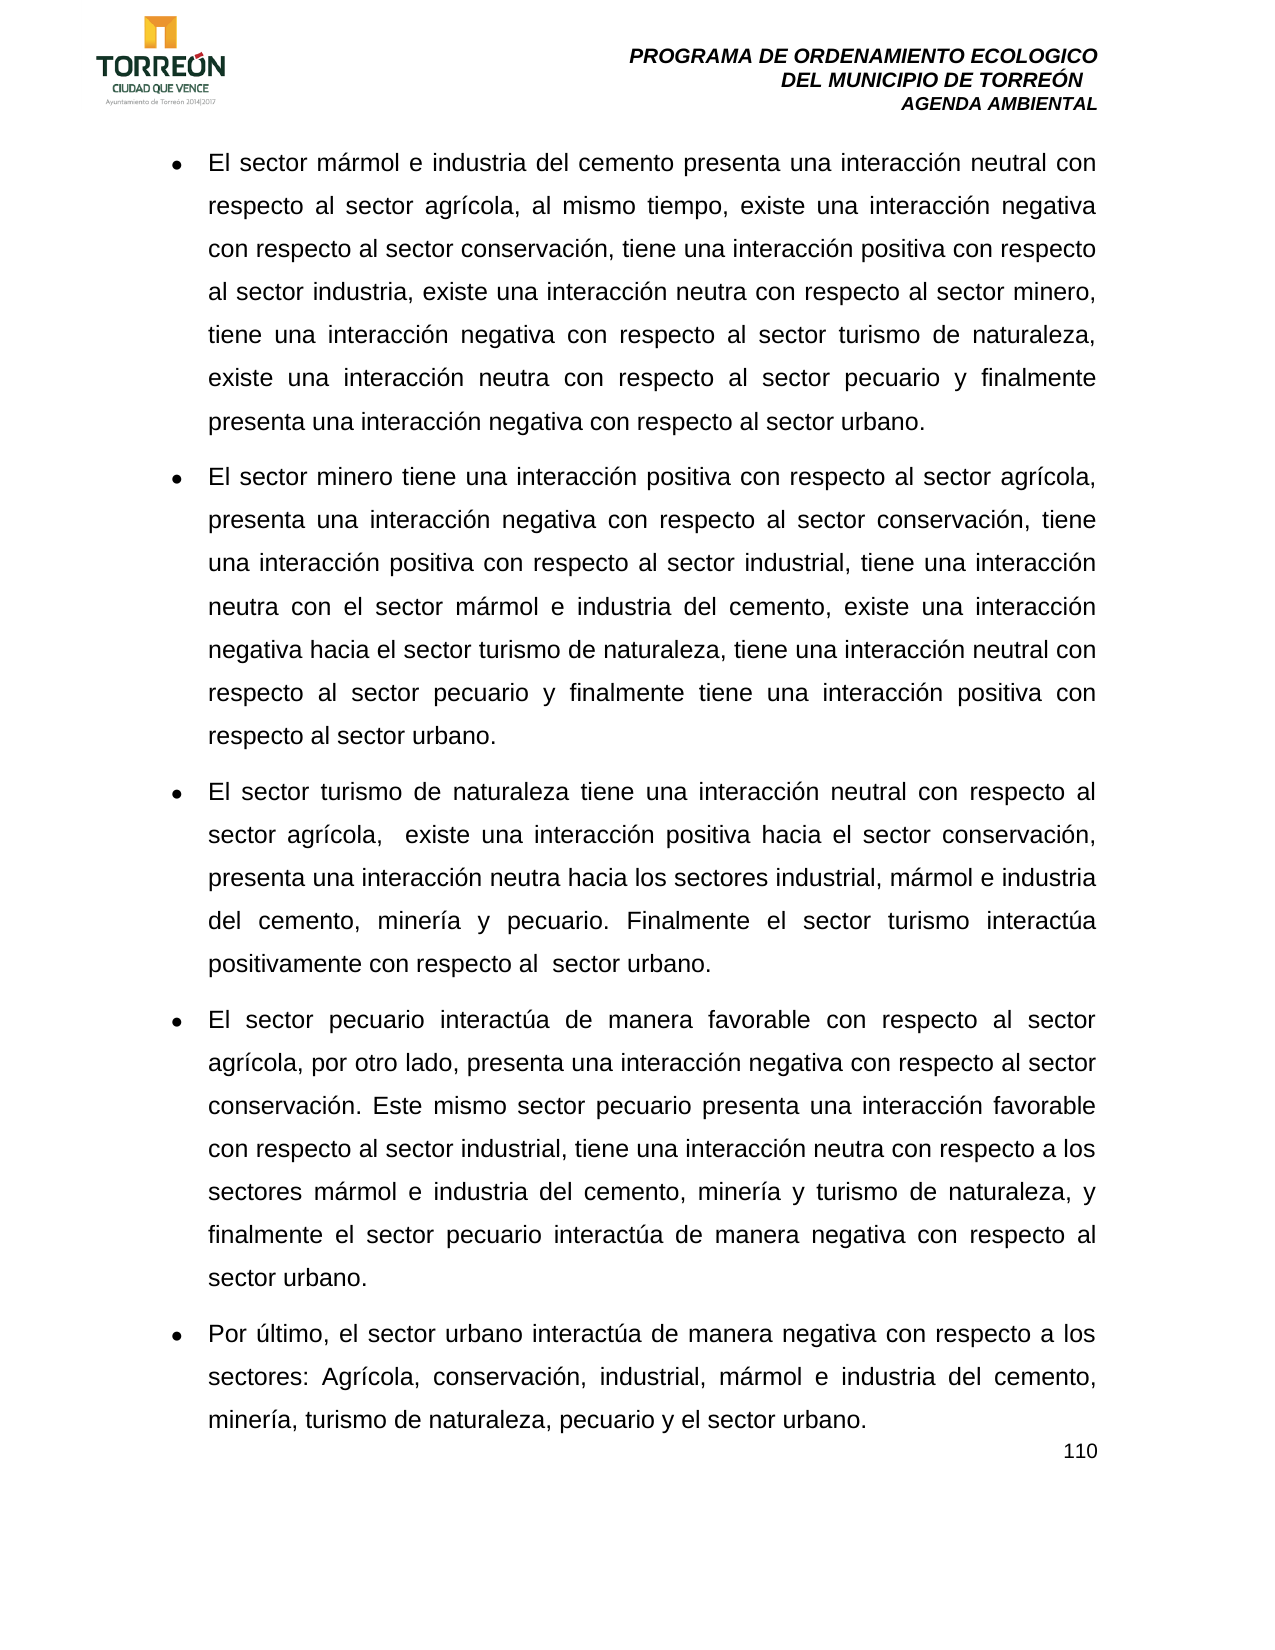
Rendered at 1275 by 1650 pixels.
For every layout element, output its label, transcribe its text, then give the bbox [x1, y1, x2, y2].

list El sector pecuario interactúa de manera favorable con respecto al sector agrícola, por otro lado, presenta una interacción negativa con respecto al sector conservación. Este mismo sector pecuario presenta una interacción favorable con respecto al sector industrial, tiene una interacción neutra con respecto a los sectores mármol e industria del cemento, minería y turismo de naturaleza, y finalmente el sector pecuario interactúa de manera negativa con respecto al sector urbano. [170, 1004, 1098, 1292]
list El sector turismo de naturaleza tiene una interacción neutral con respecto al sector agrícola, existe una interacción positiva hacia el sector conservación, presenta una interacción neutra hacia los sectores industrial, mármol e industria del cemento, minería y pecuario. Finalmente el sector turismo interactúa positivamente con respecto al sector urbano. [170, 776, 1098, 978]
picture [81, 0, 235, 110]
list El sector minero tiene una interacción positiva con respecto al sector agrícola, presenta una interacción negativa con respecto al sector conservación, tiene una interacción positiva con respecto al sector industrial, tiene una interacción neutra con el sector mármol e industria del cemento, existe una interacción negativa hacia el sector turismo de naturaleza, tiene una interacción neutral con respecto al sector pecuario y finalmente tiene una interacción positiva con respecto al sector urbano. [170, 462, 1098, 749]
list Por último, el sector urbano interactúa de manera negativa con respecto a los sectores: Agrícola, conservación, industrial, mármol e industria del cemento, minería, turismo de naturaleza, pecuario y el sector urbano. [170, 1319, 1098, 1434]
list El sector mármol e industria del cemento presenta una interacción neutral con respecto al sector agrícola, al mismo tiempo, existe una interacción negativa con respecto al sector conservación, tiene una interacción positiva con respecto al sector industria, existe una interacción neutra con respecto al sector minero, tiene una interacción negativa con respecto al sector turismo de naturaleza, existe una interacción neutra con respecto al sector pecuario y finalmente presenta una interacción negativa con respecto al sector urbano. [170, 148, 1098, 435]
